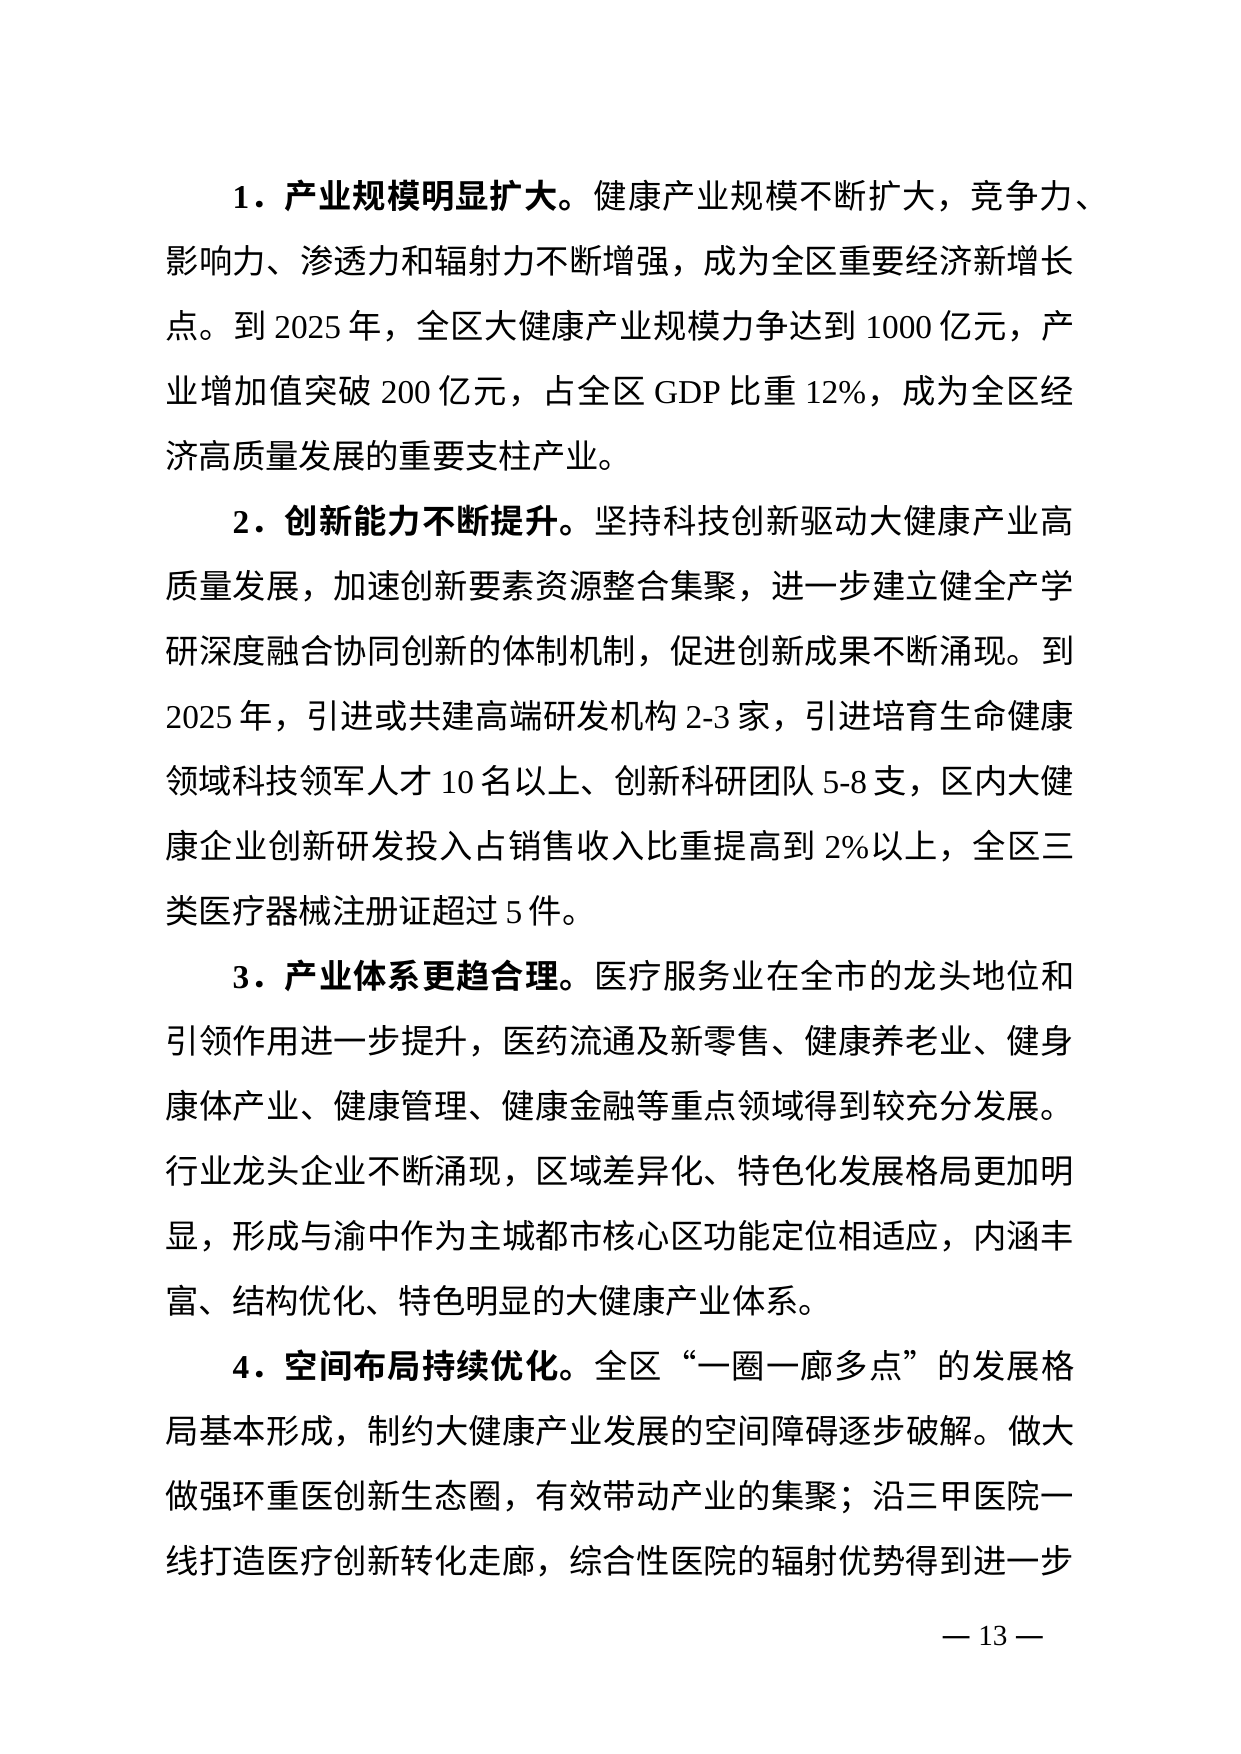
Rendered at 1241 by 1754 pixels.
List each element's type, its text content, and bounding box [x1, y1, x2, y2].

text 2．创新能力不断提升。坚持科技创新驱动大健康产业高质量发展，加速创新要素资源整合集聚，进一步建立健全产学研深度融合协同创新的体制机制，促进创新成果不断涌现。到2025年，引进或共建高端研发机构2-3家，引进培育生命健康领域科技领军人才10名以上、创新科研团队5-8支，区内大健康企业创新研发投入占销售收入比重提高到2%以上，全区三类医疗器械注册证超过5件。 [165, 487, 1075, 942]
text 1．产业规模明显扩大。健康产业规模不断扩大，竞争力、影响力、渗透力和辐射力不断增强，成为全区重要经济新增长点。到2025年，全区大健康产业规模力争达到1000亿元，产业增加值突破200亿元，占全区GDP比重12%，成为全区经济高质量发展的重要支柱产业。 [165, 162, 1075, 487]
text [165, 1332, 1075, 1592]
text 3．产业体系更趋合理。医疗服务业在全市的龙头地位和引领作用进一步提升，医药流通及新零售、健康养老业、健身康体产业、健康管理、健康金融等重点领域得到较充分发展。行业龙头企业不断涌现，区域差异化、特色化发展格局更加明显，形成与渝中作为主城都市核心区功能定位相适应，内涵丰富、结构优化、特色明显的大健康产业体系。 [165, 942, 1075, 1332]
